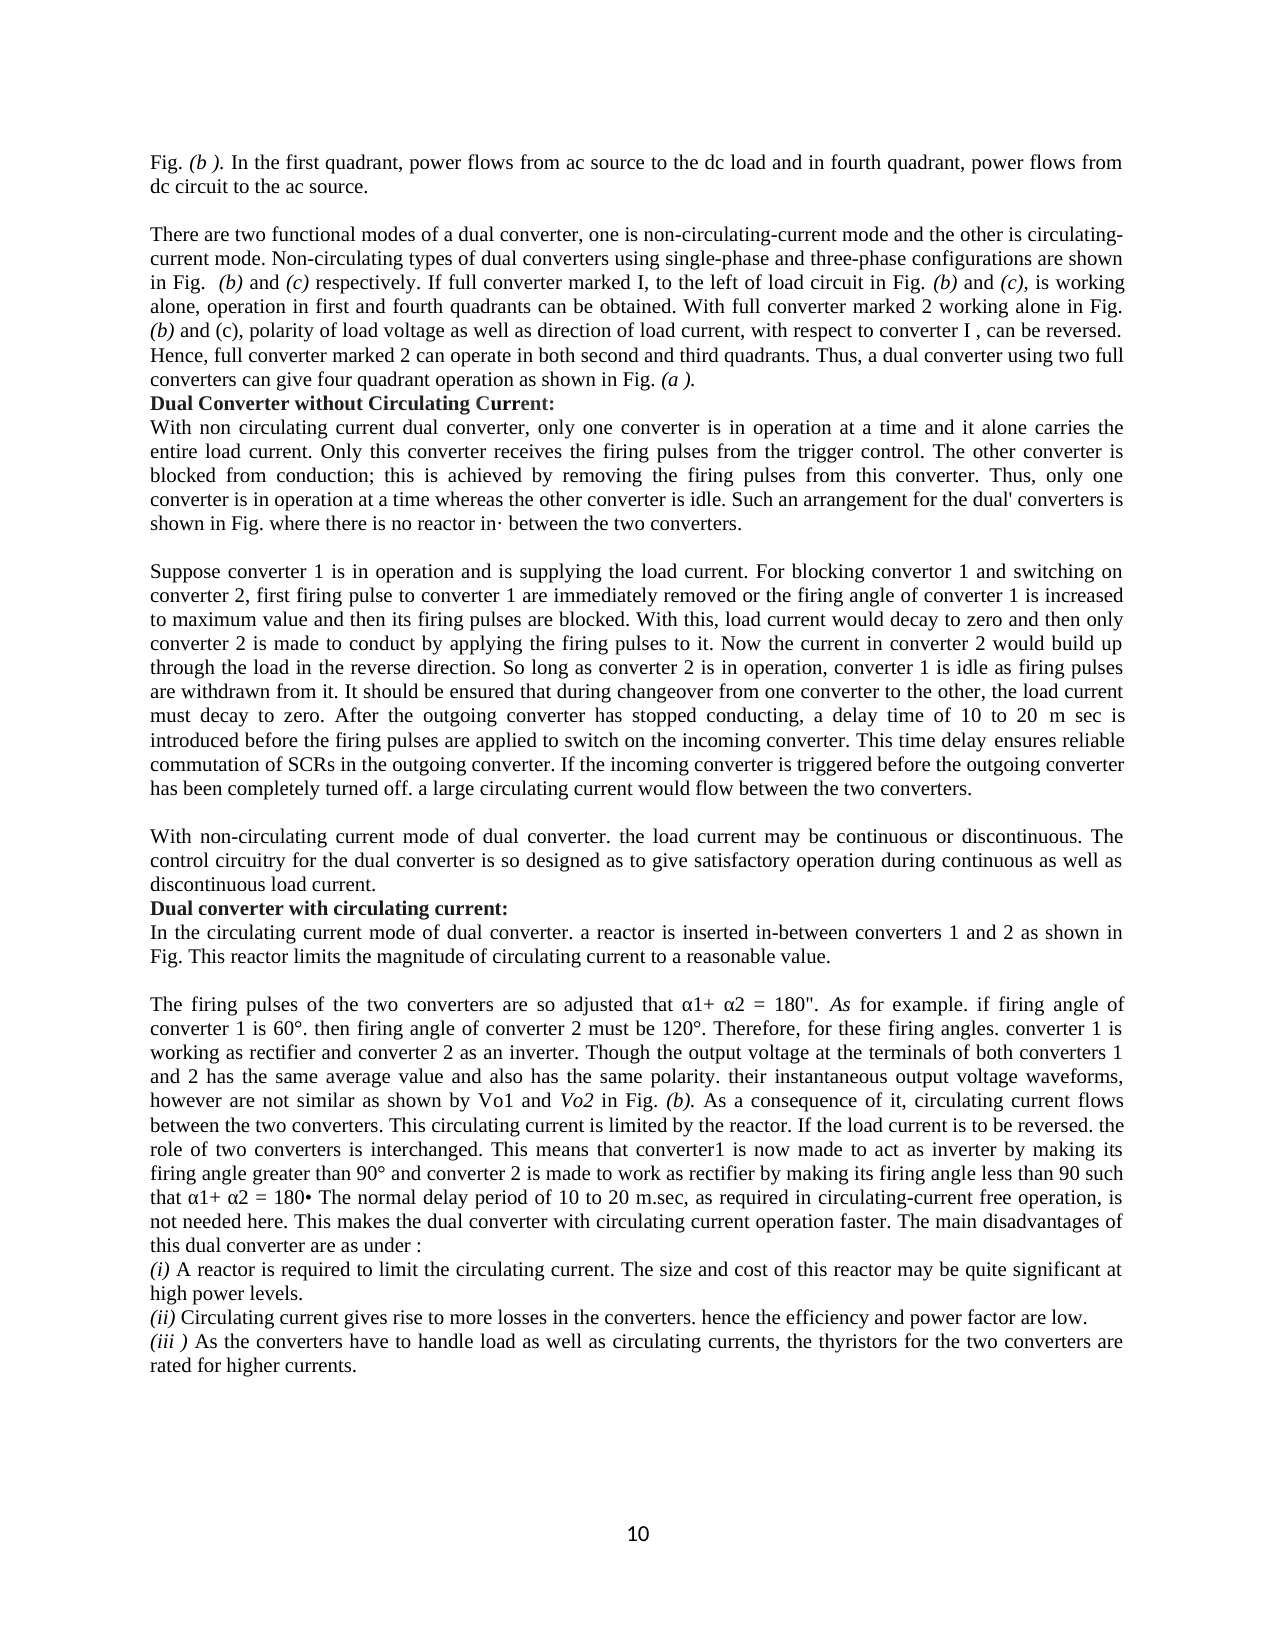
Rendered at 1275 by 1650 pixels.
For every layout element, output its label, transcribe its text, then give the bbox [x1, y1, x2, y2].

text The firing pulses of the two converters are so adjusted that α1+ α2 = 180". As for example. if firing angle of converter 1 is 60°. then firing angle of converter 2 must be 120°. Therefore, for these firing angles. converter 1 is working as rectifier and converter 2 as an inverter. Though the output voltage at the terminals of both converters 1 and 2 has the same average value and also has the same polarity. their instantaneous output voltage waveforms, however are not similar as shown by Vo1 and Vo2 in Fig. (b). As a consequence of it, circulating current flows between the two converters. This circulating current is limited by the reactor. If the load current is to be reversed. the role of two converters is interchanged. This means that converter1 is now made to act as inverter by making its firing angle greater than 90° and converter 2 is made to work as rectifier by making its firing angle less than 90 such that α1+ α2 = 180• The normal delay period of 10 to 20 m.sec, as required in circulating-current free operation, is not needed here. This makes the dual converter with circulating current operation faster. The main disadvantages of this dual converter are as under : [150, 992, 1125, 1257]
text (iii ) As the converters have to handle load as well as circulating currents, the thyristors for the two converters are rated for higher currents. [150, 1329, 1125, 1377]
text (ii) Circulating current gives rise to more losses in the converters. hence the efficiency and power factor are low. [150, 1305, 1125, 1329]
text With non-circulating current mode of dual converter. the load current may be continuous or discontinuous. The control circuitry for the dual converter is so designed as to give satisfactory operation during continuous as well as discontinuous load current. [150, 824, 1125, 896]
text There are two functional modes of a dual converter, one is non-circulating-current mode and the other is circulating-current mode. Non-circulating types of dual converters using single-phase and three-phase configurations are shown in Fig. (b) and (c) respectively. If full converter marked I, to the left of load circuit in Fig. (b) and (c), is working alone, operation in first and fourth quadrants can be obtained. With full converter marked 2 working alone in Fig. (b) and (c), polarity of load voltage as well as direction of load current, with respect to converter I , can be reversed. Hence, full converter marked 2 can operate in both second and third quadrants. Thus, a dual converter using two full converters can give four quadrant operation as shown in Fig. (a ). [150, 222, 1125, 391]
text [150, 150, 1125, 198]
text In the circulating current mode of dual converter. a reactor is inserted in-between converters 1 and 2 as shown in Fig. This reactor limits the magnitude of circulating current to a reasonable value. [150, 920, 1125, 968]
text Suppose converter 1 is in operation and is supplying the load current. For blocking convertor 1 and switching on converter 2, first firing pulse to converter 1 are immediately removed or the firing angle of converter 1 is increased to maximum value and then its firing pulses are blocked. With this, load current would decay to zero and then only converter 2 is made to conduct by applying the firing pulses to it. Now the current in converter 2 would build up through the load in the reverse direction. So long as converter 2 is in operation, converter 1 is idle as firing pulses are withdrawn from it. It should be ensured that during changeover from one converter to the other, the load current must decay to zero. After the outgoing converter has stopped conducting, a delay time of 10 to 20 m sec is introduced before the firing pulses are applied to switch on the incoming converter. This time delay ensures reliable commutation of SCRs in the outgoing converter. If the incoming converter is triggered before the outgoing converter has been completely turned off. a large circulating current would flow between the two converters. [150, 559, 1125, 800]
text Dual converter with circulating current: [150, 896, 1125, 920]
text With non circulating current dual converter, only one converter is in operation at a time and it alone carries the entire load current. Only this converter receives the firing pulses from the trigger control. The other converter is blocked from conduction; this is achieved by removing the firing pulses from this converter. Thus, only one converter is in operation at a time whereas the other converter is idle. Such an arrangement for the dual' converters is shown in Fig. where there is no reactor in· between the two converters. [150, 415, 1125, 535]
text (i) A reactor is required to limit the circulating current. The size and cost of this reactor may be quite significant at high power levels. [150, 1257, 1125, 1305]
text Dual Converter without Circulating Current: [150, 391, 1125, 415]
